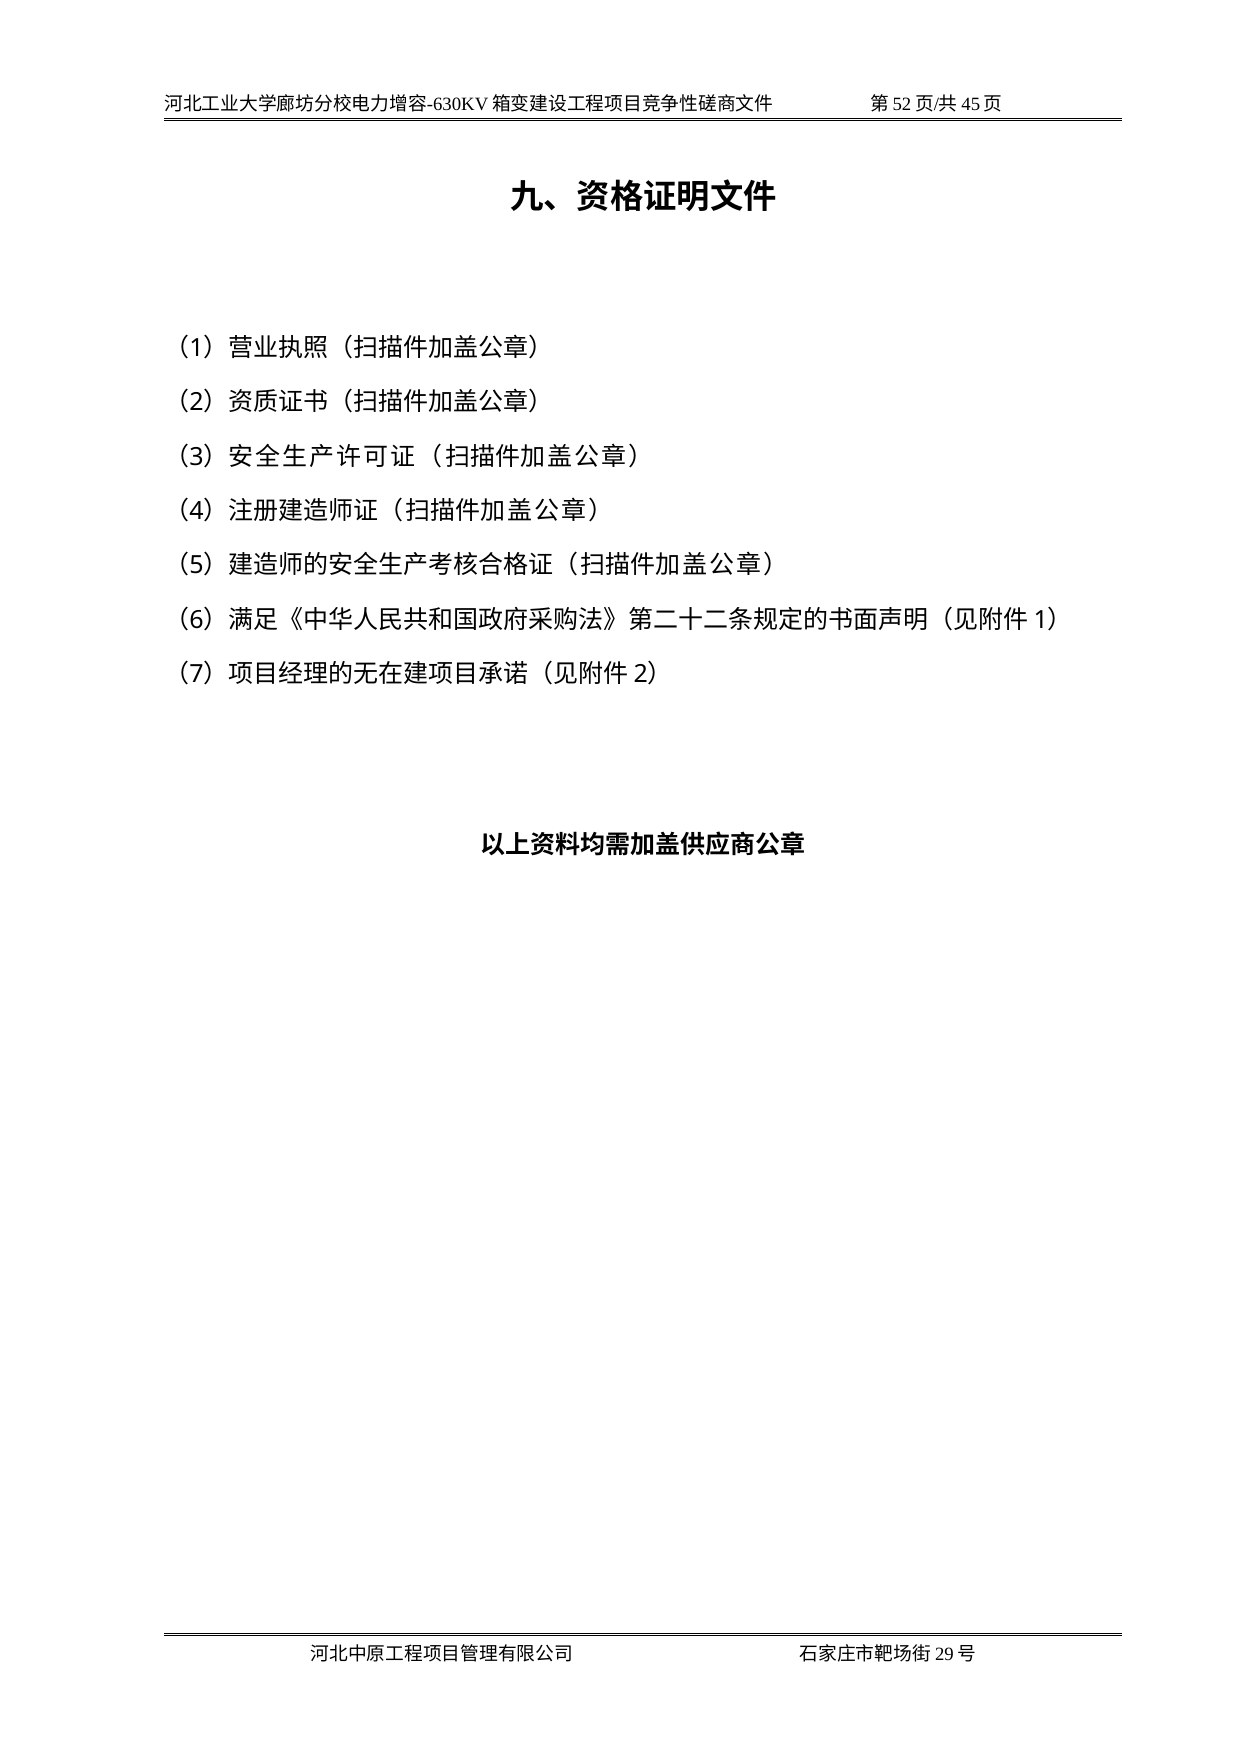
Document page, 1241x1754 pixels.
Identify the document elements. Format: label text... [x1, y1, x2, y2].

text 以上资料均需加盖供应商公章 [164, 810, 1122, 875]
text 九、资格证明文件 [164, 162, 1122, 227]
text （7）项目经理的无在建项目承诺（见附件2） [164, 653, 1122, 690]
text （6）满足《中华人民共和国政府采购法》第二十二条规定的书面声明（见附件1） [164, 599, 1122, 635]
text （4）注册建造师证（扫描件加盖公章） [164, 490, 1122, 527]
text （1）营业执照（扫描件加盖公章） [164, 327, 1122, 363]
text （5）建造师的安全生产考核合格证（扫描件加盖公章） [164, 545, 1122, 581]
text （2）资质证书（扫描件加盖公章） [164, 382, 1122, 418]
text （3）安全生产许可证（扫描件加盖公章） [164, 436, 1122, 472]
